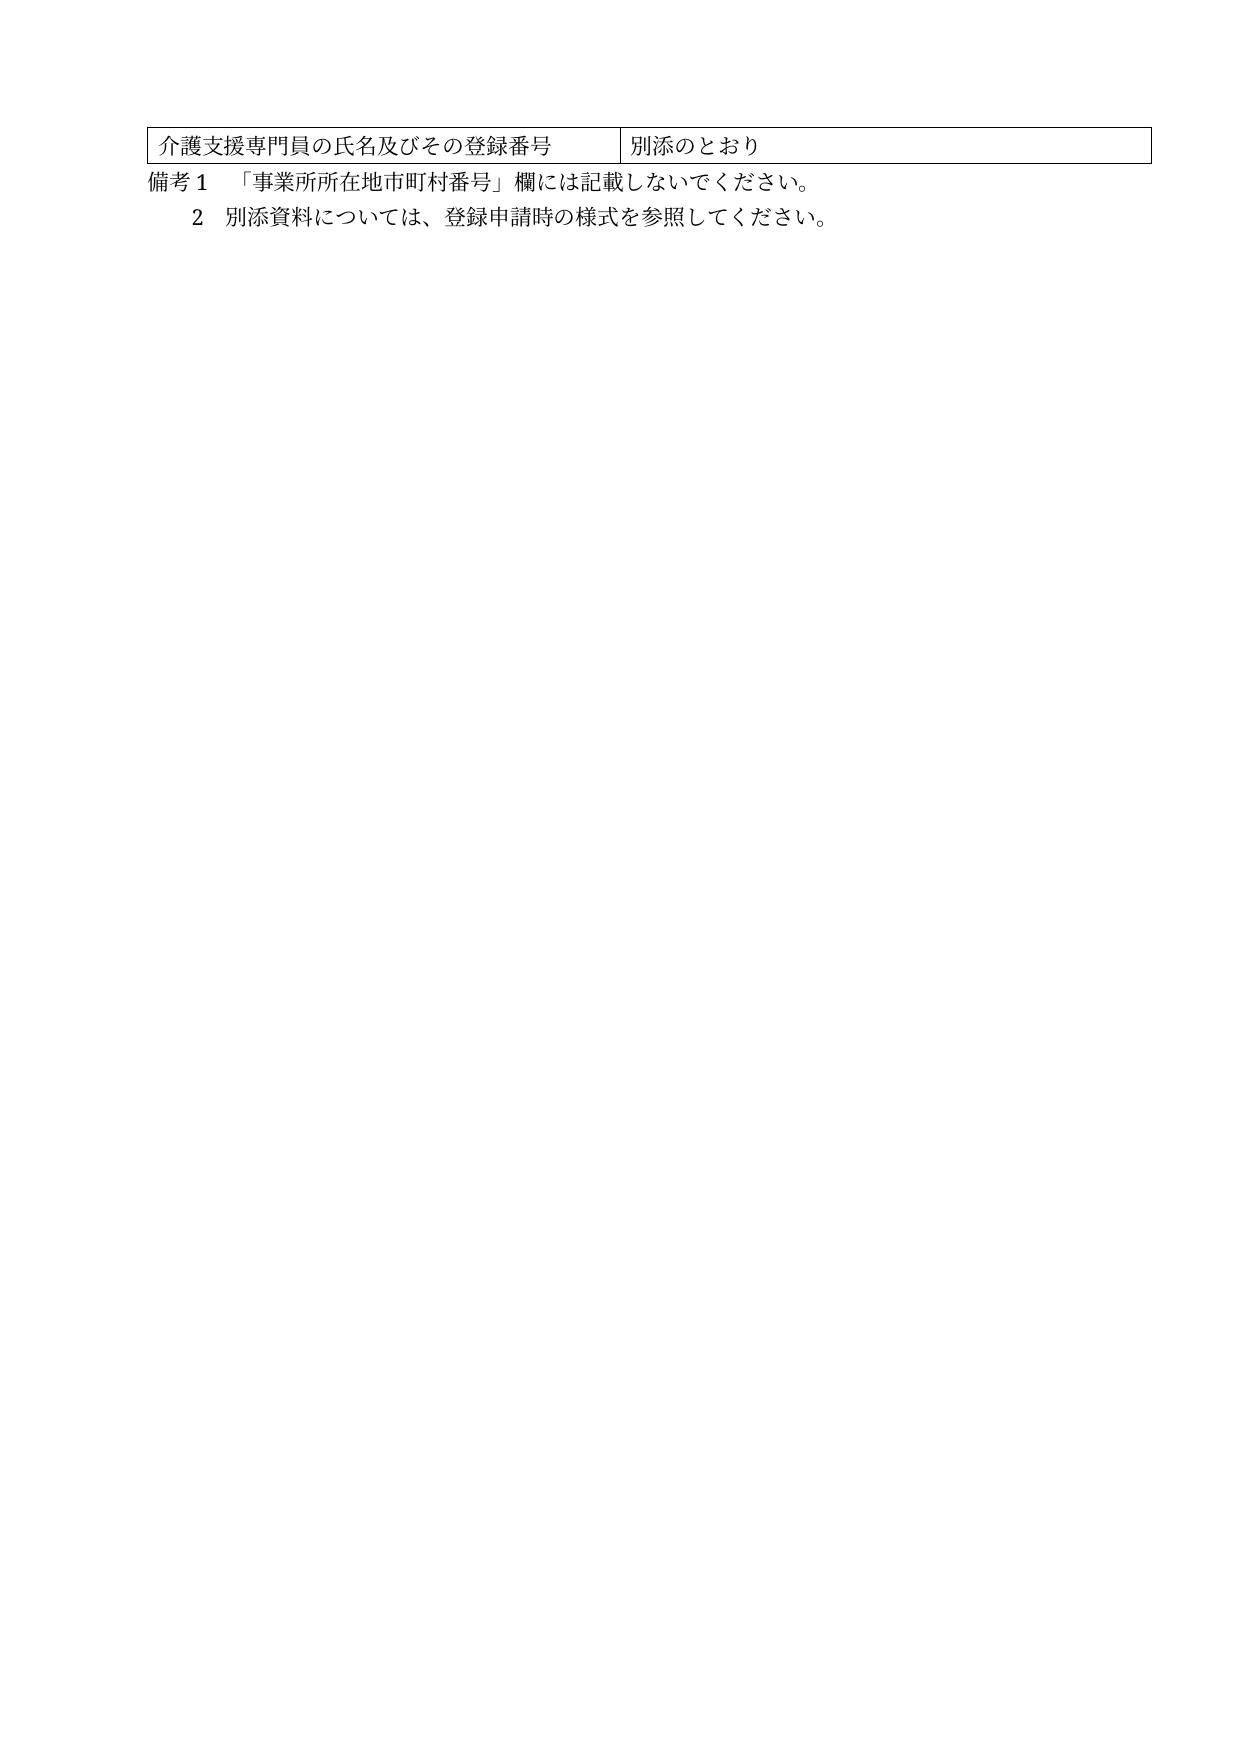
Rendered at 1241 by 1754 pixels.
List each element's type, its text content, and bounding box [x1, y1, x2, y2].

table_cell 介護支援専門員の氏名及びその登録番号 [148, 128, 620, 163]
text 備考1 「事業所所在地市町村番号」欄には記載しないでください。 [148, 164, 1152, 198]
table_cell 別添のとおり [621, 128, 1151, 163]
text 2 別添資料については、登録申請時の様式を参照してください。 [148, 198, 1152, 233]
